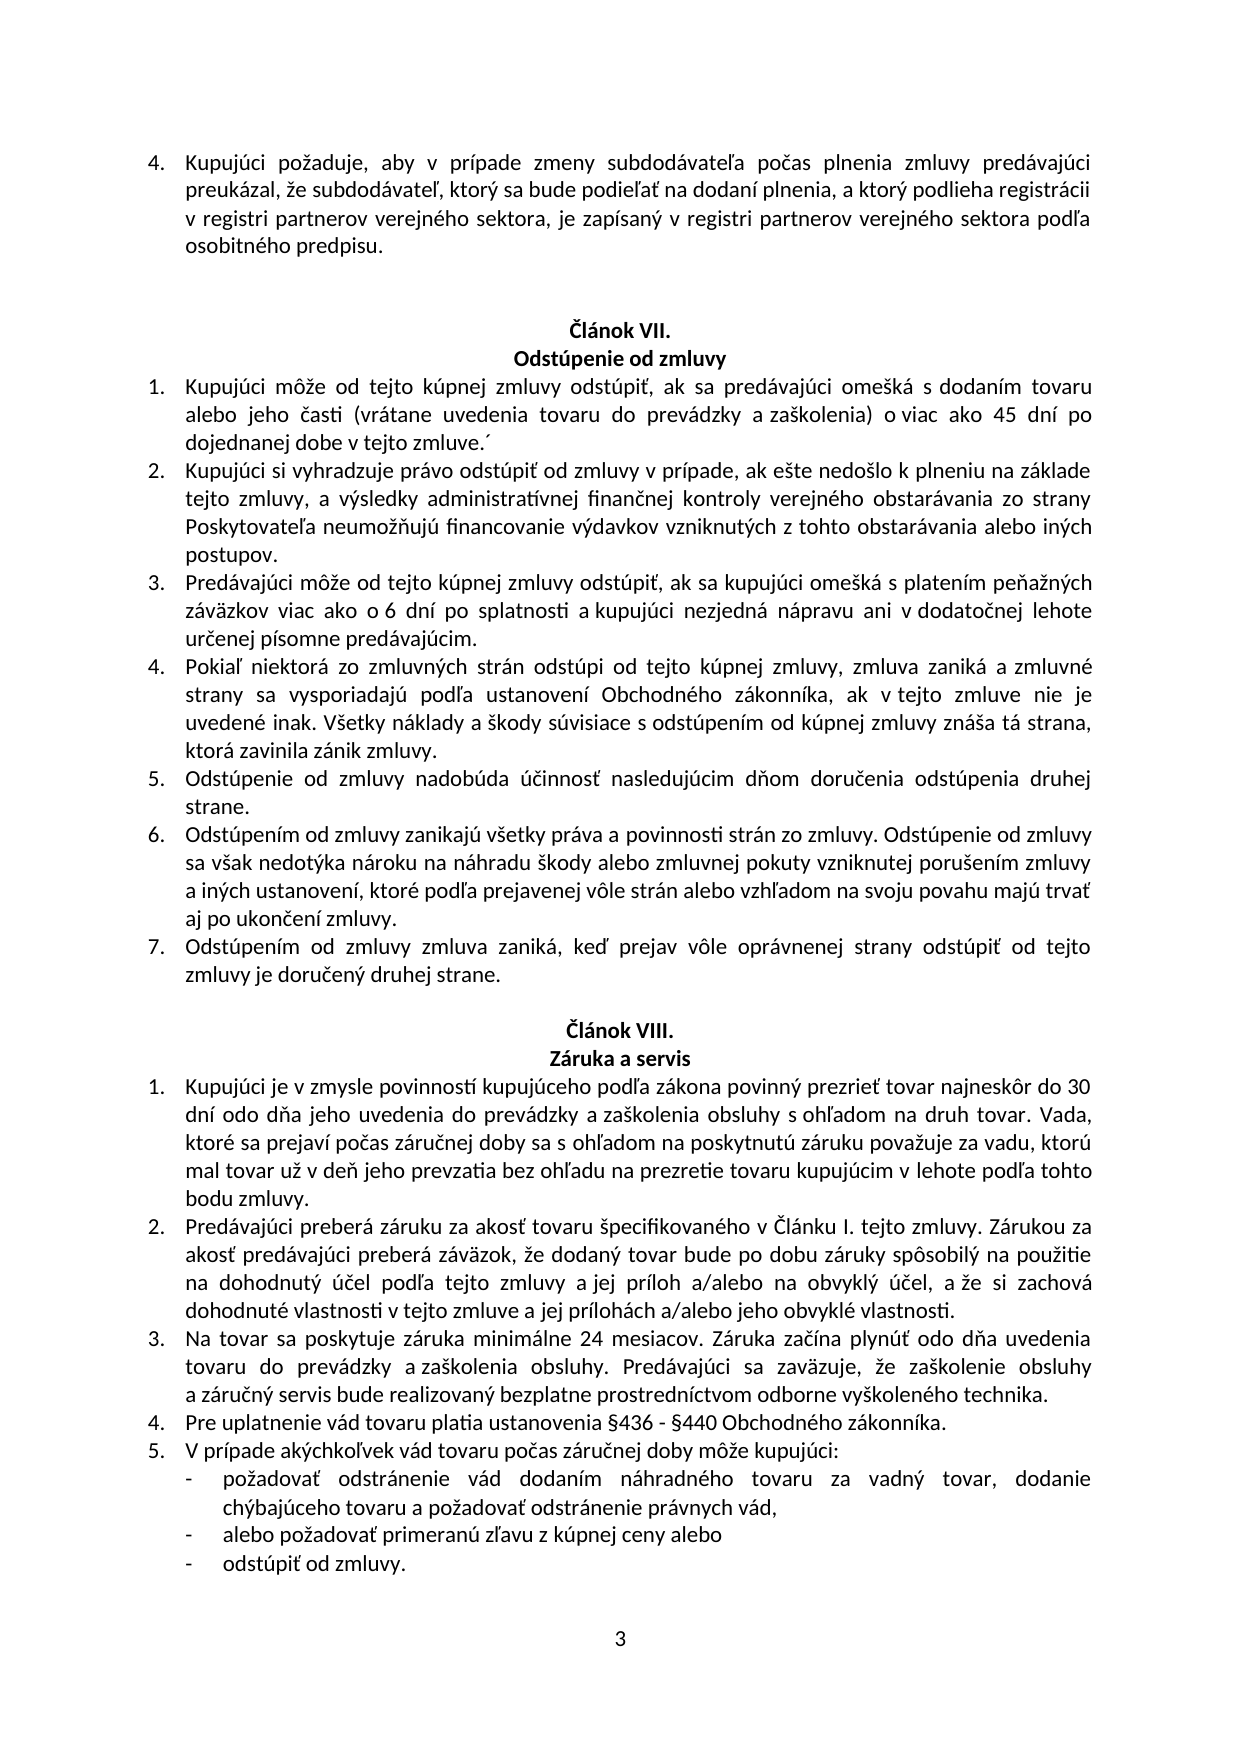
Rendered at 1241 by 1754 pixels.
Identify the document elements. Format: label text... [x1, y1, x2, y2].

list V prípade akýchkoľvek vád tovaru počas záručnej doby môže kupujúci: [148, 1437, 1093, 1464]
text Záruka a servis [148, 1044, 1093, 1072]
list Predávajúci preberá záruku za akosť tovaru špecifikovaného v Článku I. tejto zmluvy. Zárukou za akosť predávajúci preberá záväzok, že dodaný tovar bude po dobu záruky spôsobilý na použitie na dohodnutý účel podľa tejto zmluvy a jej príloh a/alebo na obvyklý účel, a že si zachová dohodnuté vlastnosti v tejto zmluve a jej prílohách a/alebo jeho obvyklé vlastnosti. [148, 1212, 1093, 1324]
list Kupujúci požaduje, aby v prípade zmeny subdodávateľa počas plnenia zmluvy predávajúci preukázal, že subdodávateľ, ktorý sa bude podieľať na dodaní plnenia, a ktorý podlieha registrácii v registri partnerov verejného sektora, je zapísaný v registri partnerov verejného sektora podľa osobitného predpisu. [148, 148, 1093, 260]
list Pre uplatnenie vád tovaru platia ustanovenia §436 - §440 Obchodného zákonníka. [148, 1408, 1093, 1437]
list odstúpiť od zmluvy. [185, 1549, 1093, 1577]
list požadovať odstránenie vád dodaním náhradného tovaru za vadný tovar, dodanie chýbajúceho tovaru a požadovať odstránenie právnych vád, [185, 1464, 1093, 1521]
list Na tovar sa poskytuje záruka minimálne 24 mesiacov. Záruka začína plynúť odo dňa uvedenia tovaru do prevádzky a zaškolenia obsluhy. Predávajúci sa zaväzuje, že zaškolenie obsluhy a záručný servis bude realizovaný bezplatne prostredníctvom odborne vyškoleného technika. [148, 1324, 1093, 1408]
list Odstúpením od zmluvy zmluva zaniká, keď prejav vôle oprávnenej strany odstúpiť od tejto zmluvy je doručený druhej strane. [148, 932, 1093, 988]
list Kupujúci môže od tejto kúpnej zmluvy odstúpiť, ak sa predávajúci omešká s dodaním tovaru alebo jeho časti (vrátane uvedenia tovaru do prevádzky a zaškolenia) o viac ako 45 dní po dojednanej dobe v tejto zmluve.´ [148, 372, 1093, 456]
text Odstúpenie od zmluvy [148, 344, 1093, 372]
list Pokiaľ niektorá zo zmluvných strán odstúpi od tejto kúpnej zmluvy, zmluva zaniká a zmluvné strany sa vysporiadajú podľa ustanovení Obchodného zákonníka, ak v tejto zmluve nie je uvedené inak. Všetky náklady a škody súvisiace s odstúpením od kúpnej zmluvy znáša tá strana, ktorá zavinila zánik zmluvy. [148, 652, 1093, 764]
list Odstúpením od zmluvy zanikajú všetky práva a povinnosti strán zo zmluvy. Odstúpenie od zmluvy sa však nedotýka nároku na náhradu škody alebo zmluvnej pokuty vzniknutej porušením zmluvy a iných ustanovení, ktoré podľa prejavenej vôle strán alebo vzhľadom na svoju povahu majú trvať aj po ukončení zmluvy. [148, 820, 1093, 932]
list Predávajúci môže od tejto kúpnej zmluvy odstúpiť, ak sa kupujúci omešká s platením peňažných záväzkov viac ako o 6 dní po splatnosti a kupujúci nezjedná nápravu ani v dodatočnej lehote určenej písomne predávajúcim. [148, 568, 1093, 652]
list Kupujúci je v zmysle povinností kupujúceho podľa zákona povinný prezrieť tovar najneskôr do 30 dní odo dňa jeho uvedenia do prevádzky a zaškolenia obsluhy s ohľadom na druh tovar. Vada, ktoré sa prejaví počas záručnej doby sa s ohľadom na poskytnutú záruku považuje za vadu, ktorú mal tovar už v deň jeho prevzatia bez ohľadu na prezretie tovaru kupujúcim v lehote podľa tohto bodu zmluvy. [148, 1072, 1093, 1212]
text Článok VII. [148, 316, 1093, 344]
list alebo požadovať primeranú zľavu z kúpnej ceny alebo [185, 1521, 1093, 1549]
list Kupujúci si vyhradzuje právo odstúpiť od zmluvy v prípade, ak ešte nedošlo k plneniu na základe tejto zmluvy, a výsledky administratívnej finančnej kontroly verejného obstarávania zo strany Poskytovateľa neumožňujú financovanie výdavkov vzniknutých z tohto obstarávania alebo iných postupov. [148, 456, 1093, 568]
list Odstúpenie od zmluvy nadobúda účinnosť nasledujúcim dňom doručenia odstúpenia druhej strane. [148, 764, 1093, 820]
text Článok VIII. [148, 1016, 1093, 1044]
